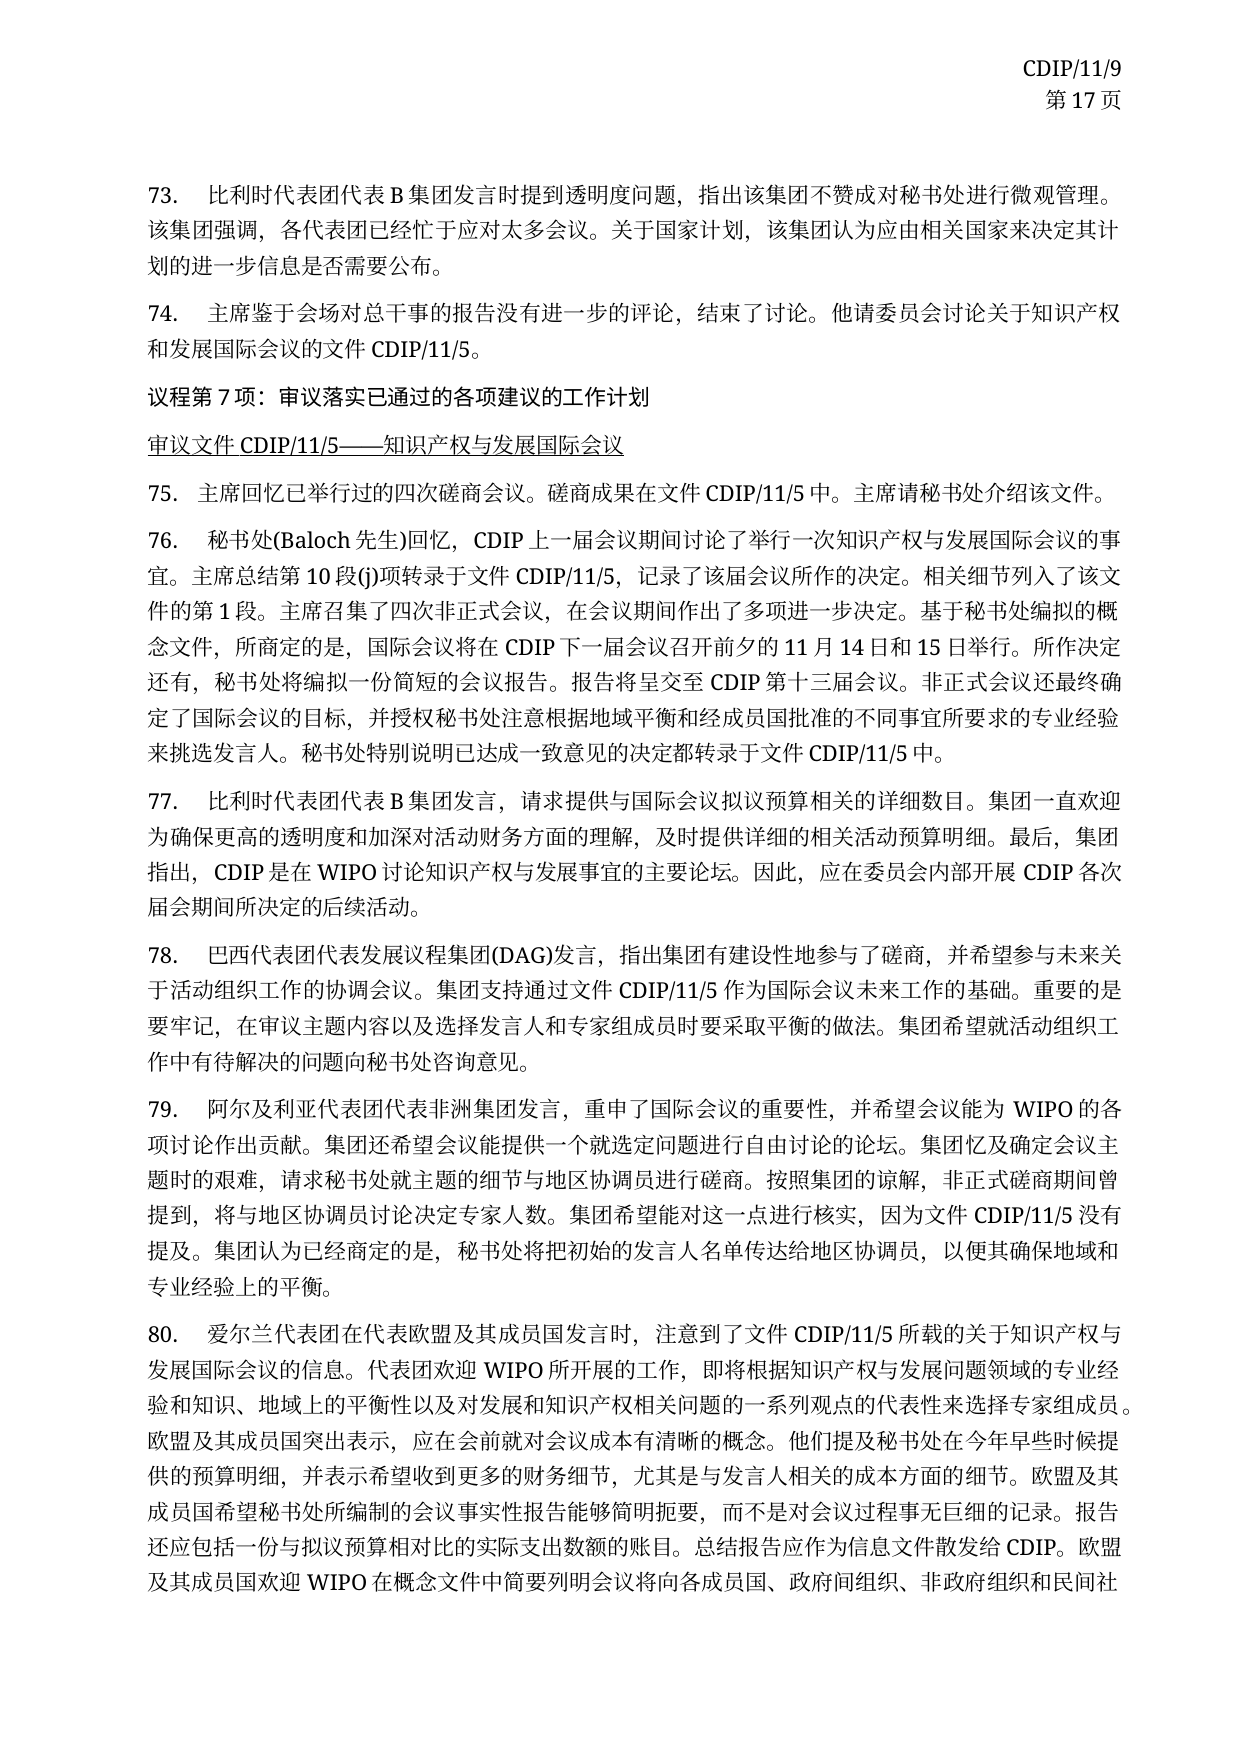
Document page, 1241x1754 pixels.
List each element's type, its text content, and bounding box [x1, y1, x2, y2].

subtitle 议程第7项：审议落实已通过的各项建议的工作计划 [148, 376, 1122, 412]
text . 秘书处(Baloch先生)回忆，CDIP上一届会议期间讨论了举行一次知识产权与发展国际会议的事宜。主席总结第10段(j)项转录于文件CDIP/11/5，记录了该届会议所作的决定。相关细节列入了该文件的第1段。主席召集了四次非正式会议，在会议期间作出了多项进一步决定。基于秘书处编拟的概念文件，所商定的是，国际会议将在CDIP下一届会议召开前夕的11月14日和15日举行。所作决定还有，秘书处将编拟一份简短的会议报告。报告将呈交至CDIP第十三届会议。非正式会议还最终确定了国际会议的目标，并授权秘书处注意根据地域平衡和经成员国批准的不同事宜所要求的专业经验来挑选发言人。秘书处特别说明已达成一致意见的决定都转录于文件CDIP/11/5中。 [148, 520, 1122, 768]
text . 比利时代表团代表B集团发言时提到透明度问题，指出该集团不赞成对秘书处进行微观管理。该集团强调，各代表团已经忙于应对太多会议。关于国家计划，该集团认为应由相关国家来决定其计划的进一步信息是否需要公布。 [148, 174, 1122, 280]
text . 比利时代表团代表B集团发言，请求提供与国际会议拟议预算相关的详细数目。集团一直欢迎为确保更高的透明度和加深对活动财务方面的理解，及时提供详细的相关活动预算明细。最后，集团指出，CDIP是在WIPO讨论知识产权与发展事宜的主要论坛。因此，应在委员会内部开展CDIP各次届会期间所决定的后续活动。 [148, 780, 1122, 922]
text . 主席回忆已举行过的四次磋商会议。磋商成果在文件CDIP/11/5中。主席请秘书处介绍该文件。 [148, 472, 1122, 507]
text 审议文件CDIP/11/5——知识产权与发展国际会议 [148, 424, 1122, 459]
text . 主席鉴于会场对总干事的报告没有进一步的评论，结束了讨论。他请委员会讨论关于知识产权和发展国际会议的文件CDIP/11/5。 [148, 293, 1122, 364]
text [148, 1314, 1122, 1597]
text . 巴西代表团代表发展议程集团(DAG)发言，指出集团有建设性地参与了磋商，并希望参与未来关于活动组织工作的协调会议。集团支持通过文件CDIP/11/5作为国际会议未来工作的基础。重要的是要牢记，在审议主题内容以及选择发言人和专家组成员时要采取平衡的做法。集团希望就活动组织工作中有待解决的问题向秘书处咨询意见。 [148, 934, 1122, 1076]
text . 阿尔及利亚代表团代表非洲集团发言，重申了国际会议的重要性，并希望会议能为WIPO的各项讨论作出贡献。集团还希望会议能提供一个就选定问题进行自由讨论的论坛。集团忆及确定会议主题时的艰难，请求秘书处就主题的细节与地区协调员进行磋商。按照集团的谅解，非正式磋商期间曾提到，将与地区协调员讨论决定专家人数。集团希望能对这一点进行核实，因为文件CDIP/11/5没有提及。集团认为已经商定的是，秘书处将把初始的发言人名单传达给地区协调员，以便其确保地域和专业经验上的平衡。 [148, 1089, 1122, 1301]
